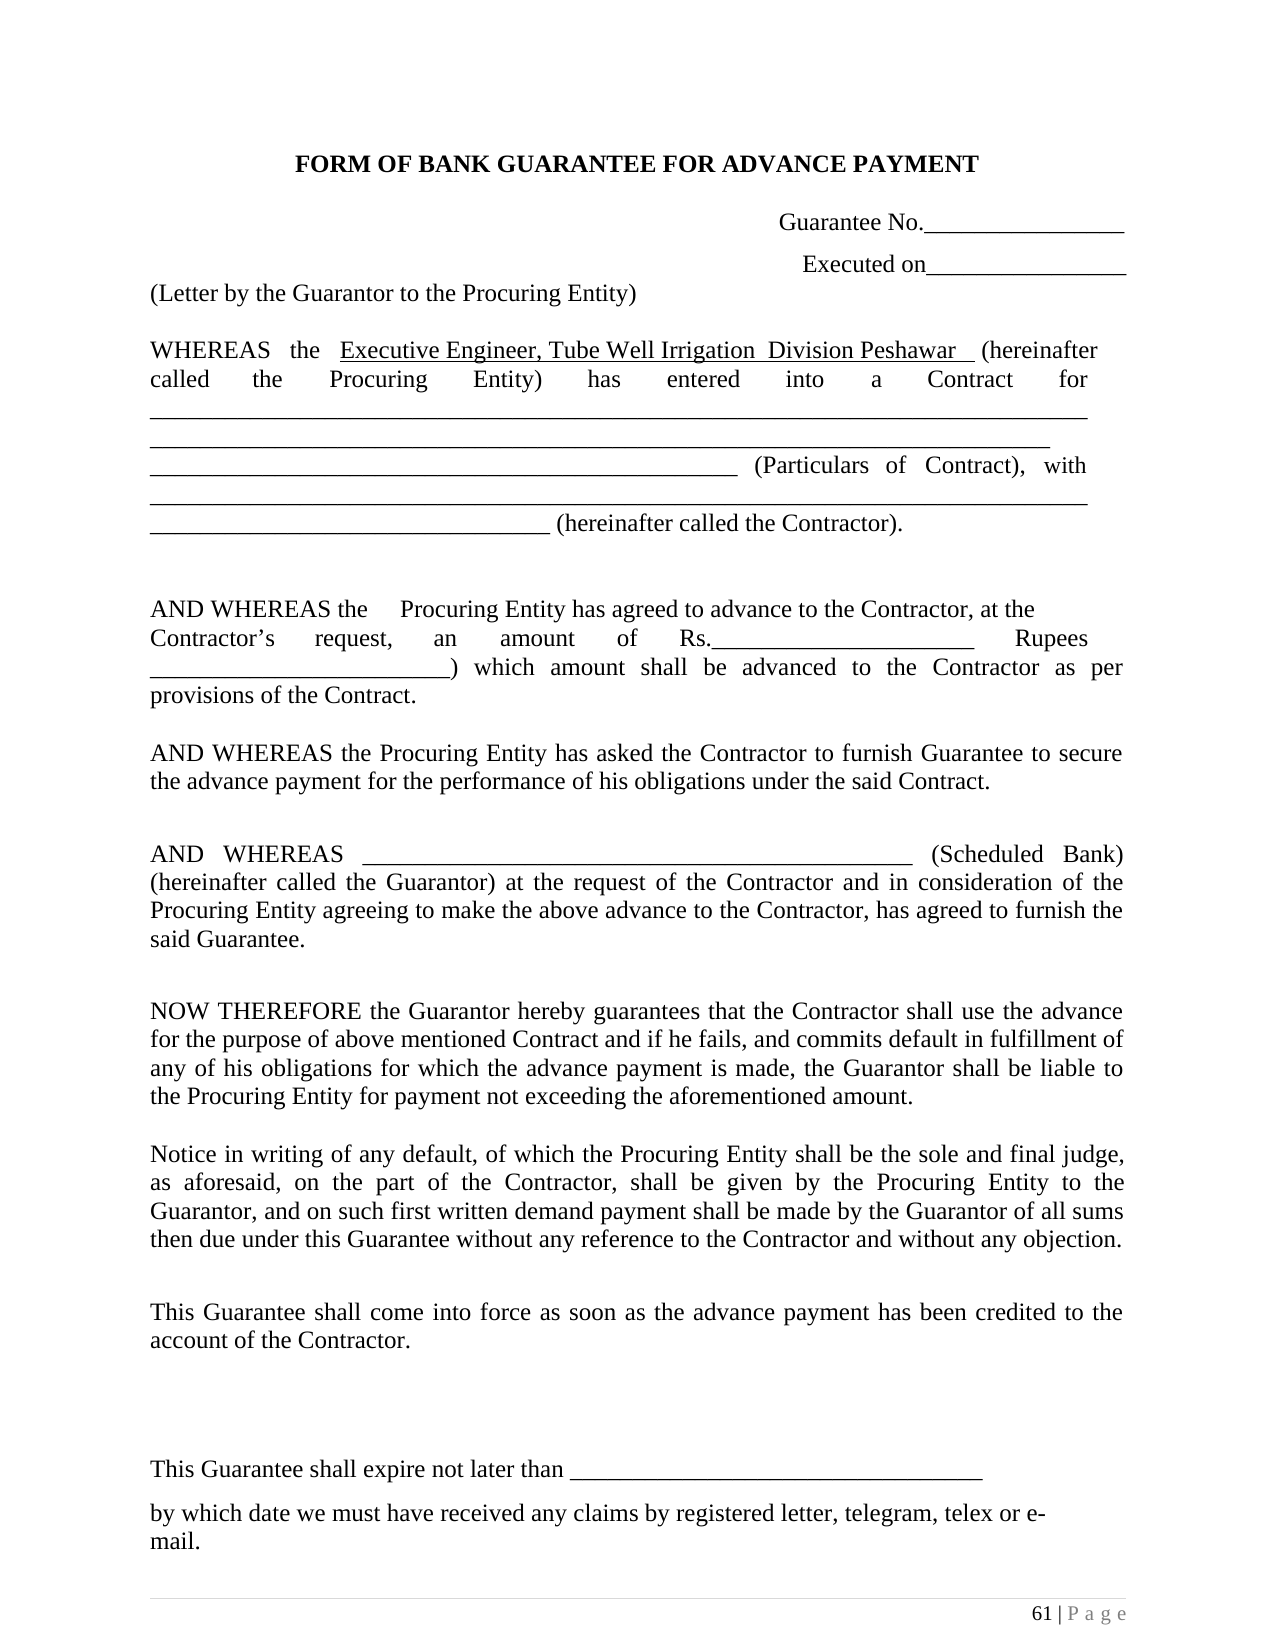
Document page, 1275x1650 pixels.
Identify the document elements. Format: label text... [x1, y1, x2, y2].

text _______________________________________________ (Particulars of Contract), with [150, 451, 1126, 479]
text (Letter by the Guarantor to the Procuring Entity) [150, 278, 1126, 307]
text AND WHEREAS ____________________________________________ (Scheduled Bank) (hereinafter called the Guarantor) at the request of the Contractor and in consideration of the Procuring Entity agreeing to make the above advance to the Contractor, has agreed to furnish the said Guarantee. [150, 839, 1124, 952]
text ___________________________________________________________________________ [150, 479, 1126, 508]
text FORM OF BANK GUARANTEE FOR ADVANCE PAYMENT [150, 149, 1124, 178]
text Notice in writing of any default, of which the Procuring Entity shall be the sole and final judge, as aforesaid, on the part of the Contractor, shall be given by the Procuring Entity to the Guarantor, and on such first written demand payment shall be made by the Guarantor of all sums then due under this Guarantee without any reference to the Contractor and without any objection. [150, 1140, 1126, 1253]
text Guarantee No.________________ [150, 207, 1124, 235]
text NOW THEREFORE the Guarantor hereby guarantees that the Contractor shall use the advance for the purpose of above mentioned Contract and if he fails, and commits default in fulfillment of any of his obligations for which the advance payment is made, the Guarantor shall be liable to the Procuring Entity for payment not exceeding the aforementioned amount. [150, 997, 1124, 1110]
text ________________________________ (hereinafter called the Contractor). [150, 508, 1126, 537]
text AND WHEREAS the Procuring Entity has agreed to advance to the Contractor, at the [150, 594, 1126, 623]
text by which date we must have received any claims by registered letter, telegram, telex or e-mail. [150, 1499, 1055, 1554]
text called the Procuring Entity) has entered into a Contract for [150, 364, 1126, 393]
text AND WHEREAS the Procuring Entity has asked the Contractor to furnish Guarantee to secure the advance payment for the performance of his obligations under the said Contract. [150, 739, 1124, 795]
text ________________________________________________________________________ [150, 422, 1126, 451]
text This Guarantee shall expire not later than _________________________________ [150, 1454, 1126, 1483]
text ________________________) which amount shall be advanced to the Contractor as per provisions of the Contract. [150, 653, 1124, 709]
text This Guarantee shall come into force as soon as the advance payment has been credited to the account of the Contractor. [150, 1298, 1124, 1353]
text WHEREAS the Executive Engineer, Tube Well Irrigation Division Peshawar (hereinafter [150, 336, 1126, 364]
text Executed on________________ [150, 249, 1126, 278]
text Contractor’s request, an amount of Rs._____________________ Rupees [150, 623, 1126, 652]
text ___________________________________________________________________________ [150, 393, 1126, 422]
